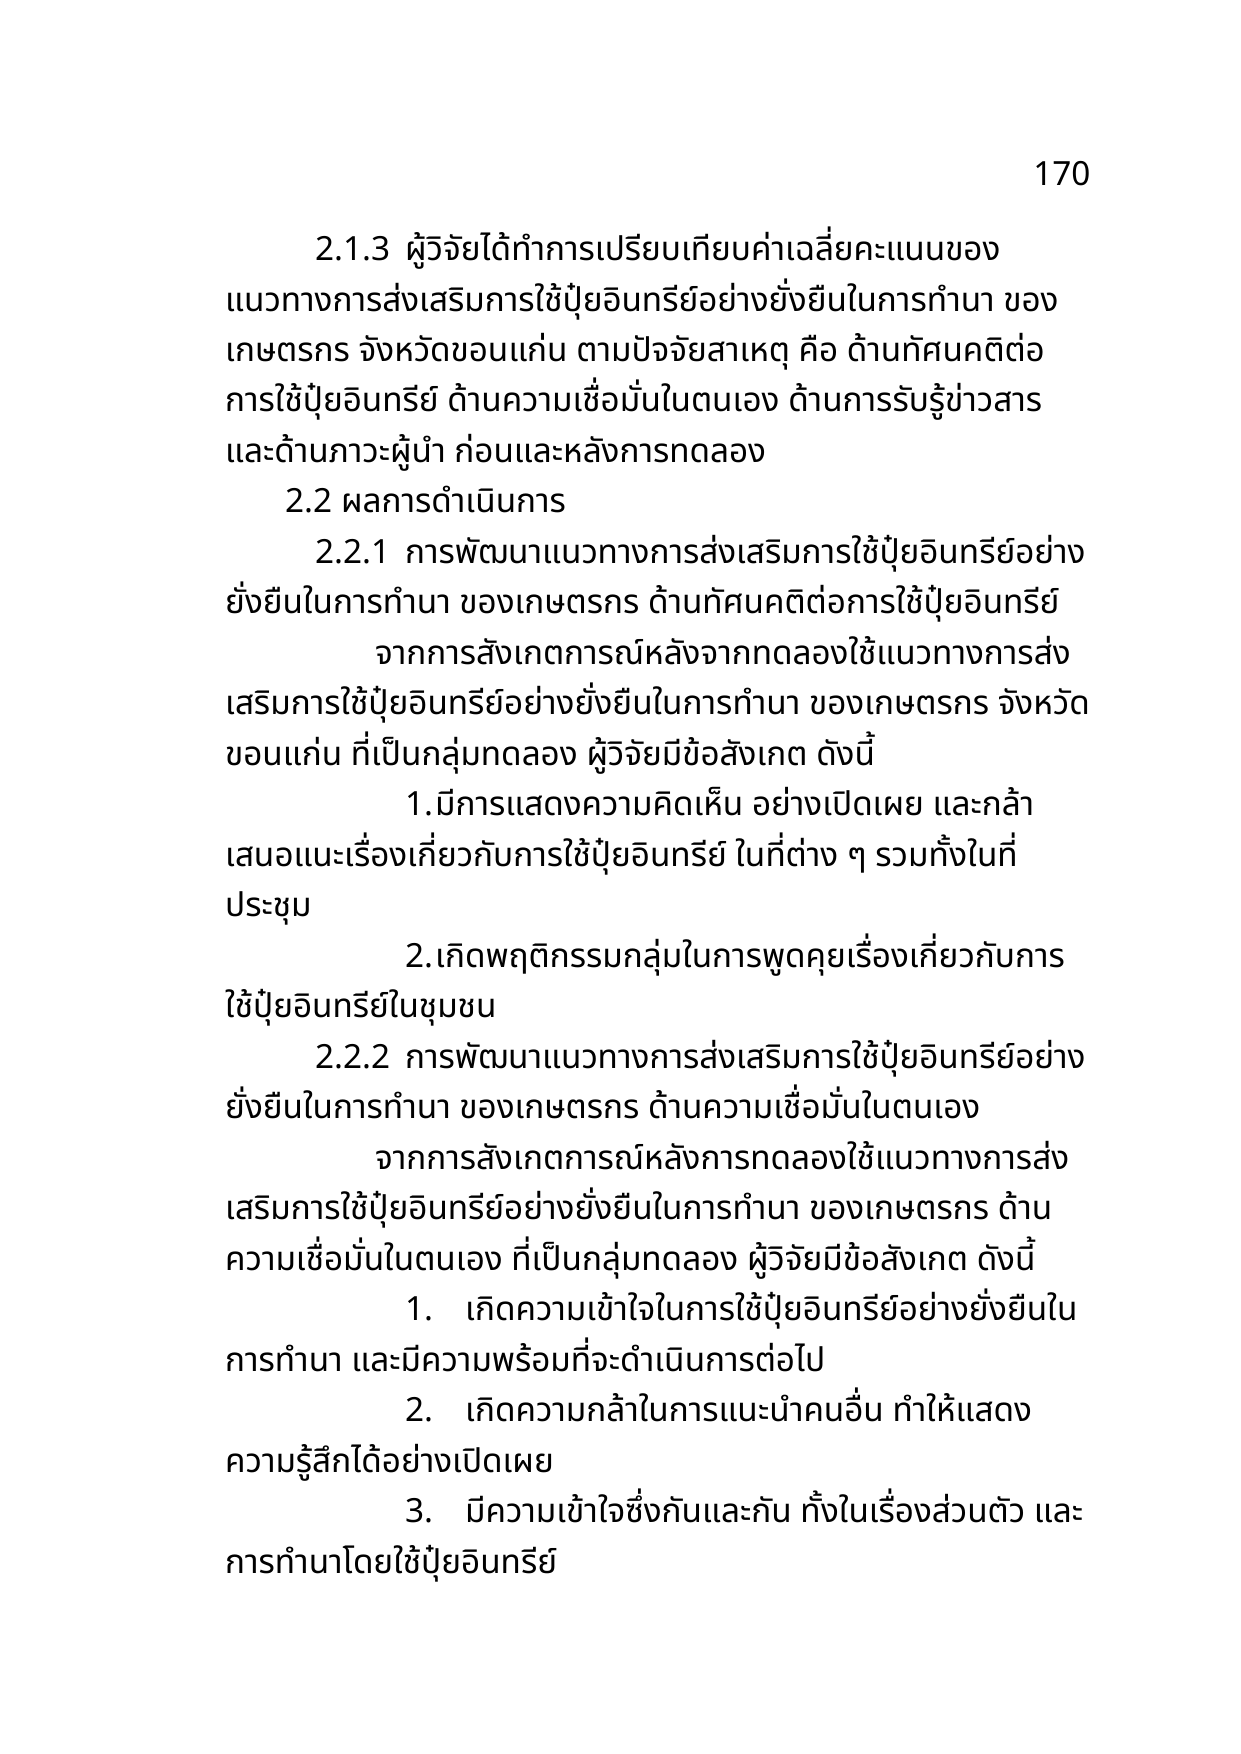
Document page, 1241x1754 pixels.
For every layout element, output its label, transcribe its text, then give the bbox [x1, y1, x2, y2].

text จากการสังเกตการณ์หลังการทดลองใช้แนวทางการส่งเสริมการใช้ปุ๋ยอินทรีย์อย่างยั่งยืนในการทำนา ของเกษตรกร ด้านความเชื่อมั่นในตนเอง ที่เป็นกลุ่มทดลอง ผู้วิจัยมีข้อสังเกต ดังนี้ [225, 1134, 1090, 1285]
text 1. เกิดความเข้าใจในการใช้ปุ๋ยอินทรีย์อย่างยั่งยืนในการทำนา และมีความพร้อมที่จะดำเนินการต่อไป [225, 1285, 1090, 1386]
text 2. เกิดพฤติกรรมกลุ่มในการพูดคุยเรื่องเกี่ยวกับการใช้ปุ๋ยอินทรีย์ในชุมชน [225, 932, 1090, 1033]
text 3. มีความเข้าใจซึ่งกันและกัน ทั้งในเรื่องส่วนตัว และการทำนาโดยใช้ปุ๋ยอินทรีย์ [225, 1487, 1090, 1588]
text 2.2.1 การพัฒนาแนวทางการส่งเสริมการใช้ปุ๋ยอินทรีย์อย่างยั่งยืนในการทำนา ของเกษตรกร ด้านทัศนคติต่อการใช้ปุ๋ยอินทรีย์ [225, 528, 1090, 629]
text 2. เกิดความกล้าในการแนะนำคนอื่น ทำให้แสดงความรู้สึกได้อย่างเปิดเผย [225, 1386, 1090, 1487]
text 2.2.2 การพัฒนาแนวทางการส่งเสริมการใช้ปุ๋ยอินทรีย์อย่างยั่งยืนในการทำนา ของเกษตรกร ด้านความเชื่อมั่นในตนเอง [225, 1033, 1090, 1134]
text 1. มีการแสดงความคิดเห็น อย่างเปิดเผย และกล้าเสนอแนะเรื่องเกี่ยวกับการใช้ปุ๋ยอินทรีย์ ในที่ต่าง ๆ รวมทั้งในที่ประชุม [225, 780, 1090, 932]
text จากการสังเกตการณ์หลังจากทดลองใช้แนวทางการส่งเสริมการใช้ปุ๋ยอินทรีย์อย่างยั่งยืนในการทำนา ของเกษตรกร จังหวัดขอนแก่น ที่เป็นกลุ่มทดลอง ผู้วิจัยมีข้อสังเกต ดังนี้ [225, 629, 1090, 780]
text 2.1.3 ผู้วิจัยได้ทำการเปรียบเทียบค่าเฉลี่ยคะแนนของแนวทางการส่งเสริมการใช้ปุ๋ยอินทรีย์อย่างยั่งยืนในการทำนา ของเกษตรกร จังหวัดขอนแก่น ตามปัจจัยสาเหตุ คือ ด้านทัศนคติต่อการใช้ปุ๋ยอินทรีย์ ด้านความเชื่อมั่นในตนเอง ด้านการรับรู้ข่าวสาร และด้านภาวะผู้นำ ก่อนและหลังการทดลอง [225, 225, 1090, 477]
text 2.2 ผลการดำเนินการ [225, 477, 1090, 528]
